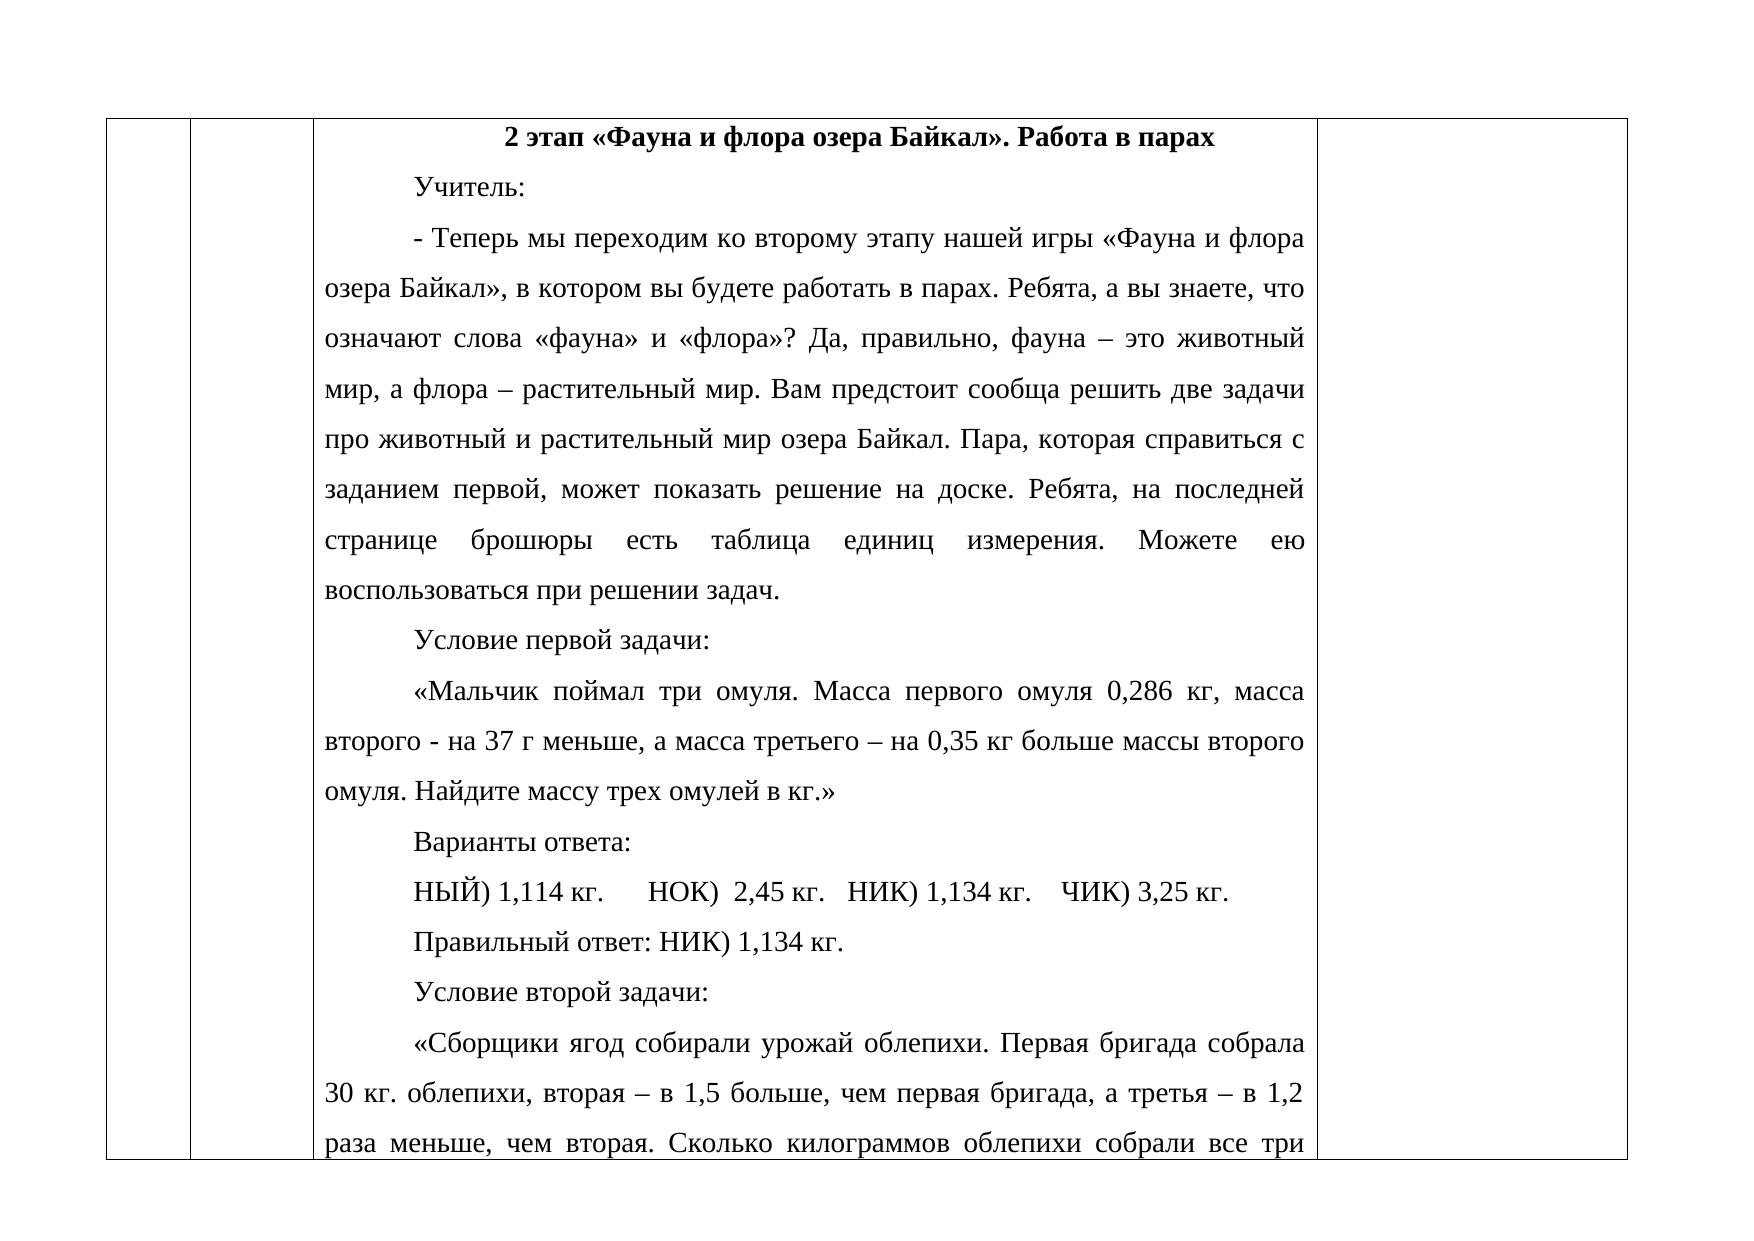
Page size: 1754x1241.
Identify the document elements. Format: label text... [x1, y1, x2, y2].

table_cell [191, 119, 313, 1159]
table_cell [1318, 119, 1627, 1159]
table_cell 4 [107, 119, 190, 1159]
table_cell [314, 119, 1317, 1159]
